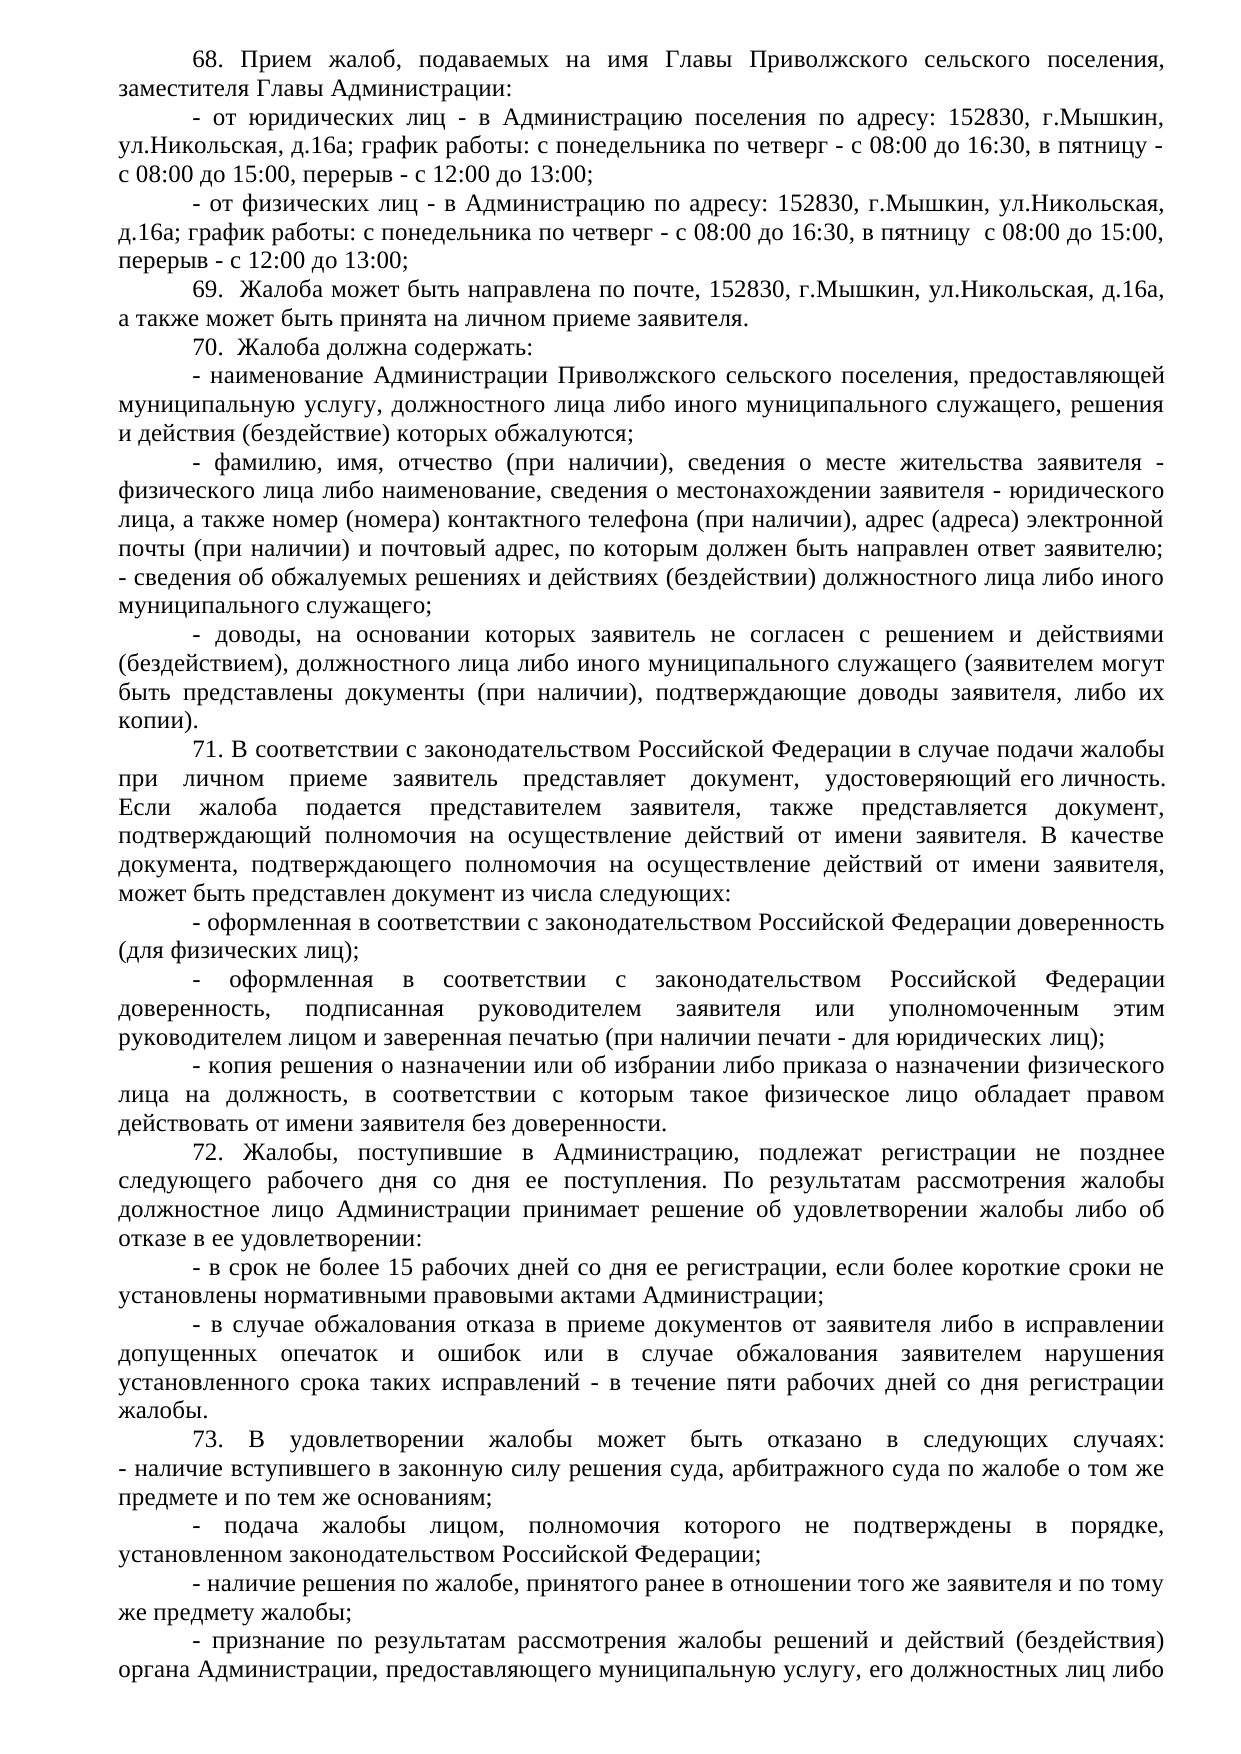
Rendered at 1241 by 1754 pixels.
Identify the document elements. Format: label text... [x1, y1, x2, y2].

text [118, 1626, 1167, 1683]
text 70. Жалоба должна содержать: [118, 332, 1167, 361]
text - наличие решения по жалобе, принятого ранее в отношении того же заявителя и по тому же предмету жалобы; [118, 1568, 1167, 1626]
text 68. Прием жалоб, подаваемых на имя Главы Приволжского сельского поселения, заместителя Главы Администрации: [118, 44, 1167, 102]
text - от физических лиц - в Администрацию по адресу: 152830, г.Мышкин, ул.Никольская, д.16а; график работы: с понедельника по четверг - с 08:00 до 16:30, в пятницу с 08:00 до 15:00, перерыв - с 12:00 до 13:00; [118, 188, 1167, 274]
text - подача жалобы лицом, полномочия которого не подтверждены в порядке, установленном законодательством Российской Федерации; [118, 1511, 1167, 1568]
text - наименование Администрации Приволжского сельского поселения, предоставляющей муниципальную услугу, должностного лица либо иного муниципального служащего, решения и действия (бездействие) которых обжалуются; [118, 361, 1167, 447]
text 71. В соответствии с законодательством Российской Федерации в случае подачи жалобы при личном приеме заявитель представляет документ, удостоверяющий его личность. Если жалоба подается представителем заявителя, также представляется документ, подтверждающий полномочия на осуществление действий от имени заявителя. В качестве документа, подтверждающего полномочия на осуществление действий от имени заявителя, может быть представлен документ из числа следующих: [118, 734, 1167, 907]
text - оформленная в соответствии с законодательством Российской Федерации доверенность, подписанная руководителем заявителя или уполномоченным этим руководителем лицом и заверенная печатью (при наличии печати - для юридических лиц); [118, 964, 1167, 1051]
text 69. Жалоба может быть направлена по почте, 152830, г.Мышкин, ул.Никольская, д.16а, а также может быть принята на личном приеме заявителя. [118, 274, 1167, 332]
text - фамилию, имя, отчество (при наличии), сведения о месте жительства заявителя - физического лица либо наименование, сведения о местонахождении заявителя - юридического лица, а также номер (номера) контактного телефона (при наличии), адрес (адреса) электронной почты (при наличии) и почтовый адрес, по которым должен быть направлен ответ заявителю; - сведения об обжалуемых решениях и действиях (бездействии) должностного лица либо иного муниципального служащего; [118, 447, 1167, 619]
text - в срок не более 15 рабочих дней со дня ее регистрации, если более короткие сроки не установлены нормативными правовыми актами Администрации; [118, 1252, 1167, 1309]
text - копия решения о назначении или об избрании либо приказа о назначении физического лица на должность, в соответствии с которым такое физическое лицо обладает правом действовать от имени заявителя без доверенности. [118, 1051, 1167, 1137]
text - оформленная в соответствии с законодательством Российской Федерации доверенность (для физических лиц); [118, 907, 1167, 964]
text 73. В удовлетворении жалобы может быть отказано в следующих случаях: - наличие вступившего в законную силу решения суда, арбитражного суда по жалобе о том же предмете и по тем же основаниям; [118, 1424, 1167, 1511]
text - доводы, на основании которых заявитель не согласен с решением и действиями (бездействием), должностного лица либо иного муниципального служащего (заявителем могут быть представлены документы (при наличии), подтверждающие доводы заявителя, либо их копии). [118, 619, 1167, 734]
text - в случае обжалования отказа в приеме документов от заявителя либо в исправлении допущенных опечаток и ошибок или в случае обжалования заявителем нарушения установленного срока таких исправлений - в течение пяти рабочих дней со дня регистрации жалобы. [118, 1309, 1167, 1424]
text 72. Жалобы, поступившие в Администрацию, подлежат регистрации не позднее следующего рабочего дня со дня ее поступления. По результатам рассмотрения жалобы должностное лицо Администрации принимает решение об удовлетворении жалобы либо об отказе в ее удовлетворении: [118, 1137, 1167, 1252]
text - от юридических лиц - в Администрацию поселения по адресу: 152830, г.Мышкин, ул.Никольская, д.16а; график работы: с понедельника по четверг - с 08:00 до 16:30, в пятницу - с 08:00 до 15:00, перерыв - с 12:00 до 13:00; [118, 102, 1167, 188]
